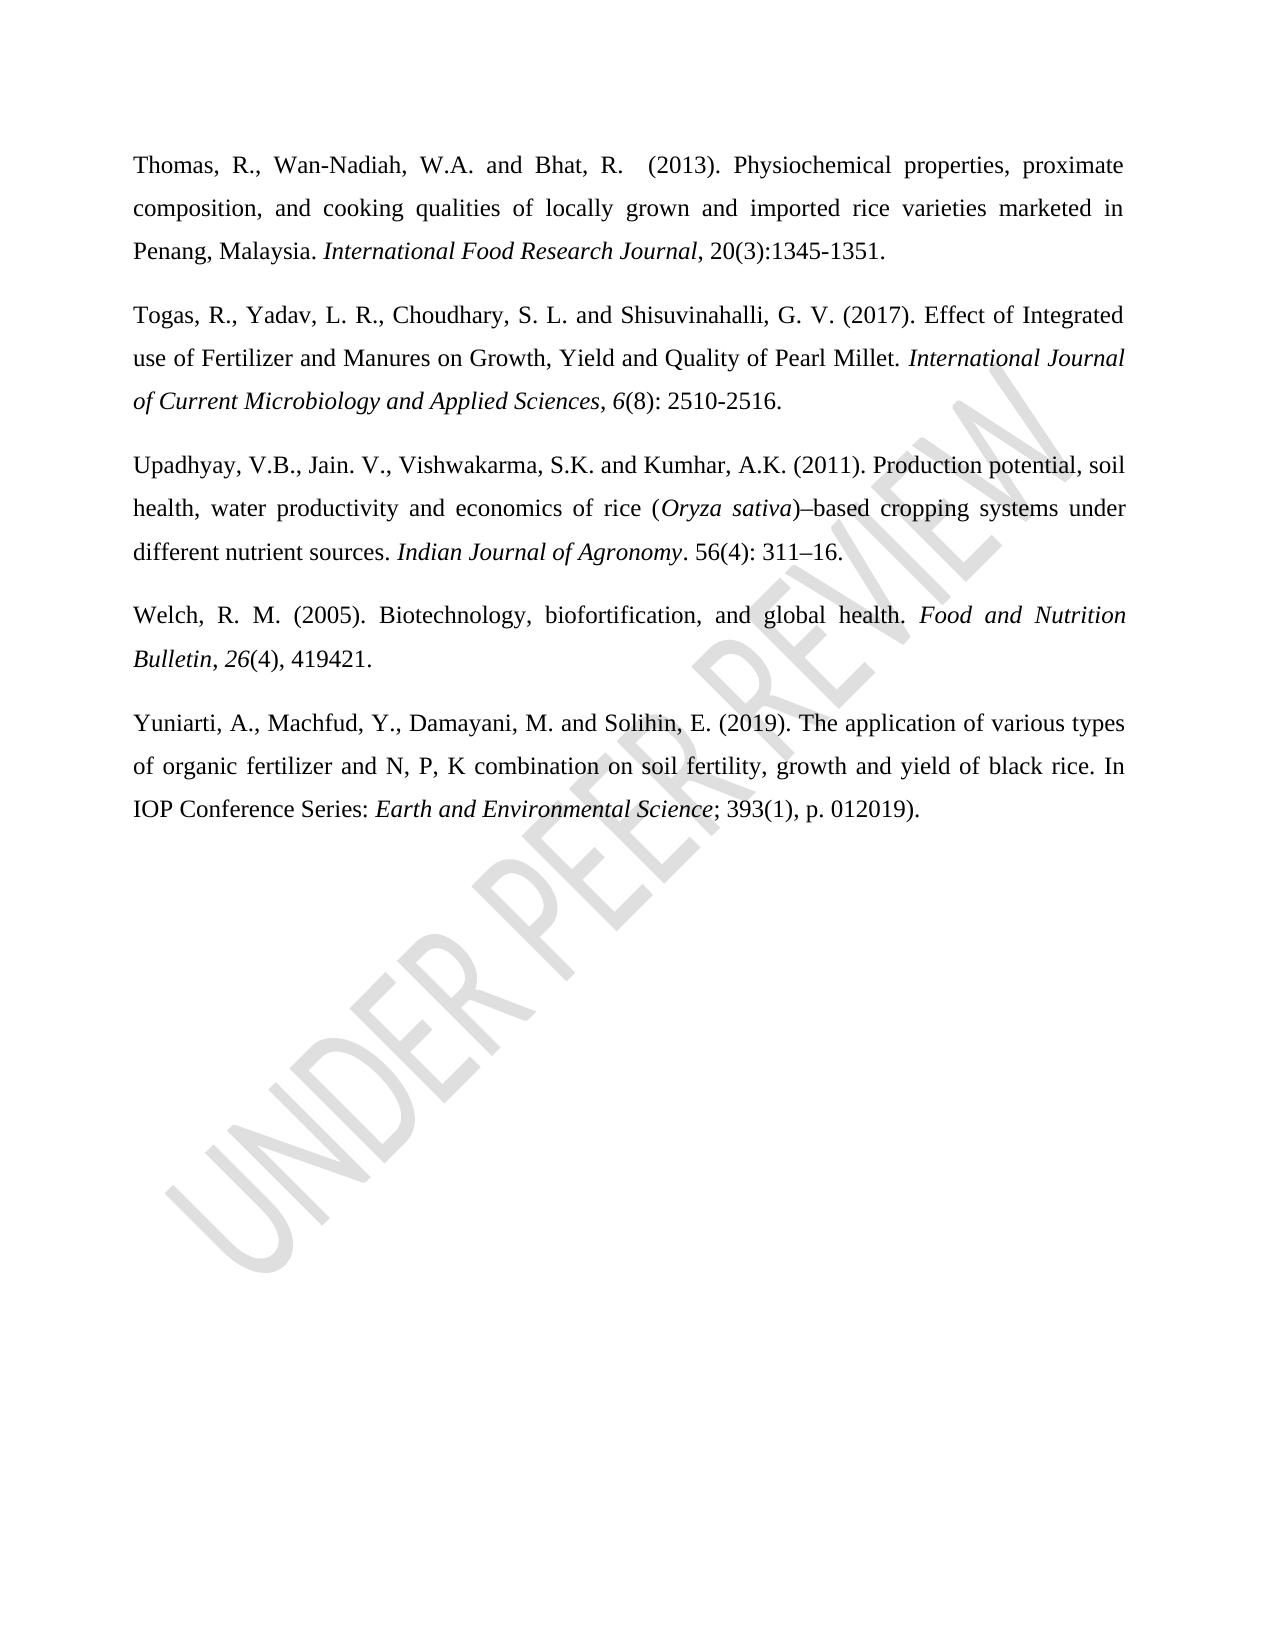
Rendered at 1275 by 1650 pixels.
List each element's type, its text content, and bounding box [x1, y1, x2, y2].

text Thomas, R., Wan-Nadiah, W.A. and Bhat, R. (2013). Physiochemical properties, proximate composition, and cooking qualities of locally grown and imported rice varieties marketed in Penang, Malaysia. International Food Research Journal, 20(3):1345-1351. [133, 150, 1125, 265]
text Yuniarti, A., Machfud, Y., Damayani, M. and Solihin, E. (2019). The application of various types of organic fertilizer and N, P, K combination on soil fertility, growth and yield of black rice. In IOP Conference Series: Earth and Environmental Science; 393(1), p. 012019). [133, 708, 1126, 823]
text Welch, R. M. (2005). Biotechnology, biofortification, and global health. Food and Nutrition Bulletin, 26(4), 419421. [133, 601, 1126, 672]
text Upadhyay, V.B., Jain. V., Vishwakarma, S.K. and Kumhar, A.K. (2011). Production potential, soil health, water productivity and economics of rice (Oryza sativa)–based cropping systems under different nutrient sources. Indian Journal of Agronomy. 56(4): 311–16. [133, 450, 1126, 565]
text Togas, R., Yadav, L. R., Choudhary, S. L. and Shisuvinahalli, G. V. (2017). Effect of Integrated use of Fertilizer and Manures on Growth, Yield and Quality of Pearl Millet. International Journal of Current Microbiology and Applied Sciences, 6(8): 2510-2516. [133, 300, 1125, 415]
